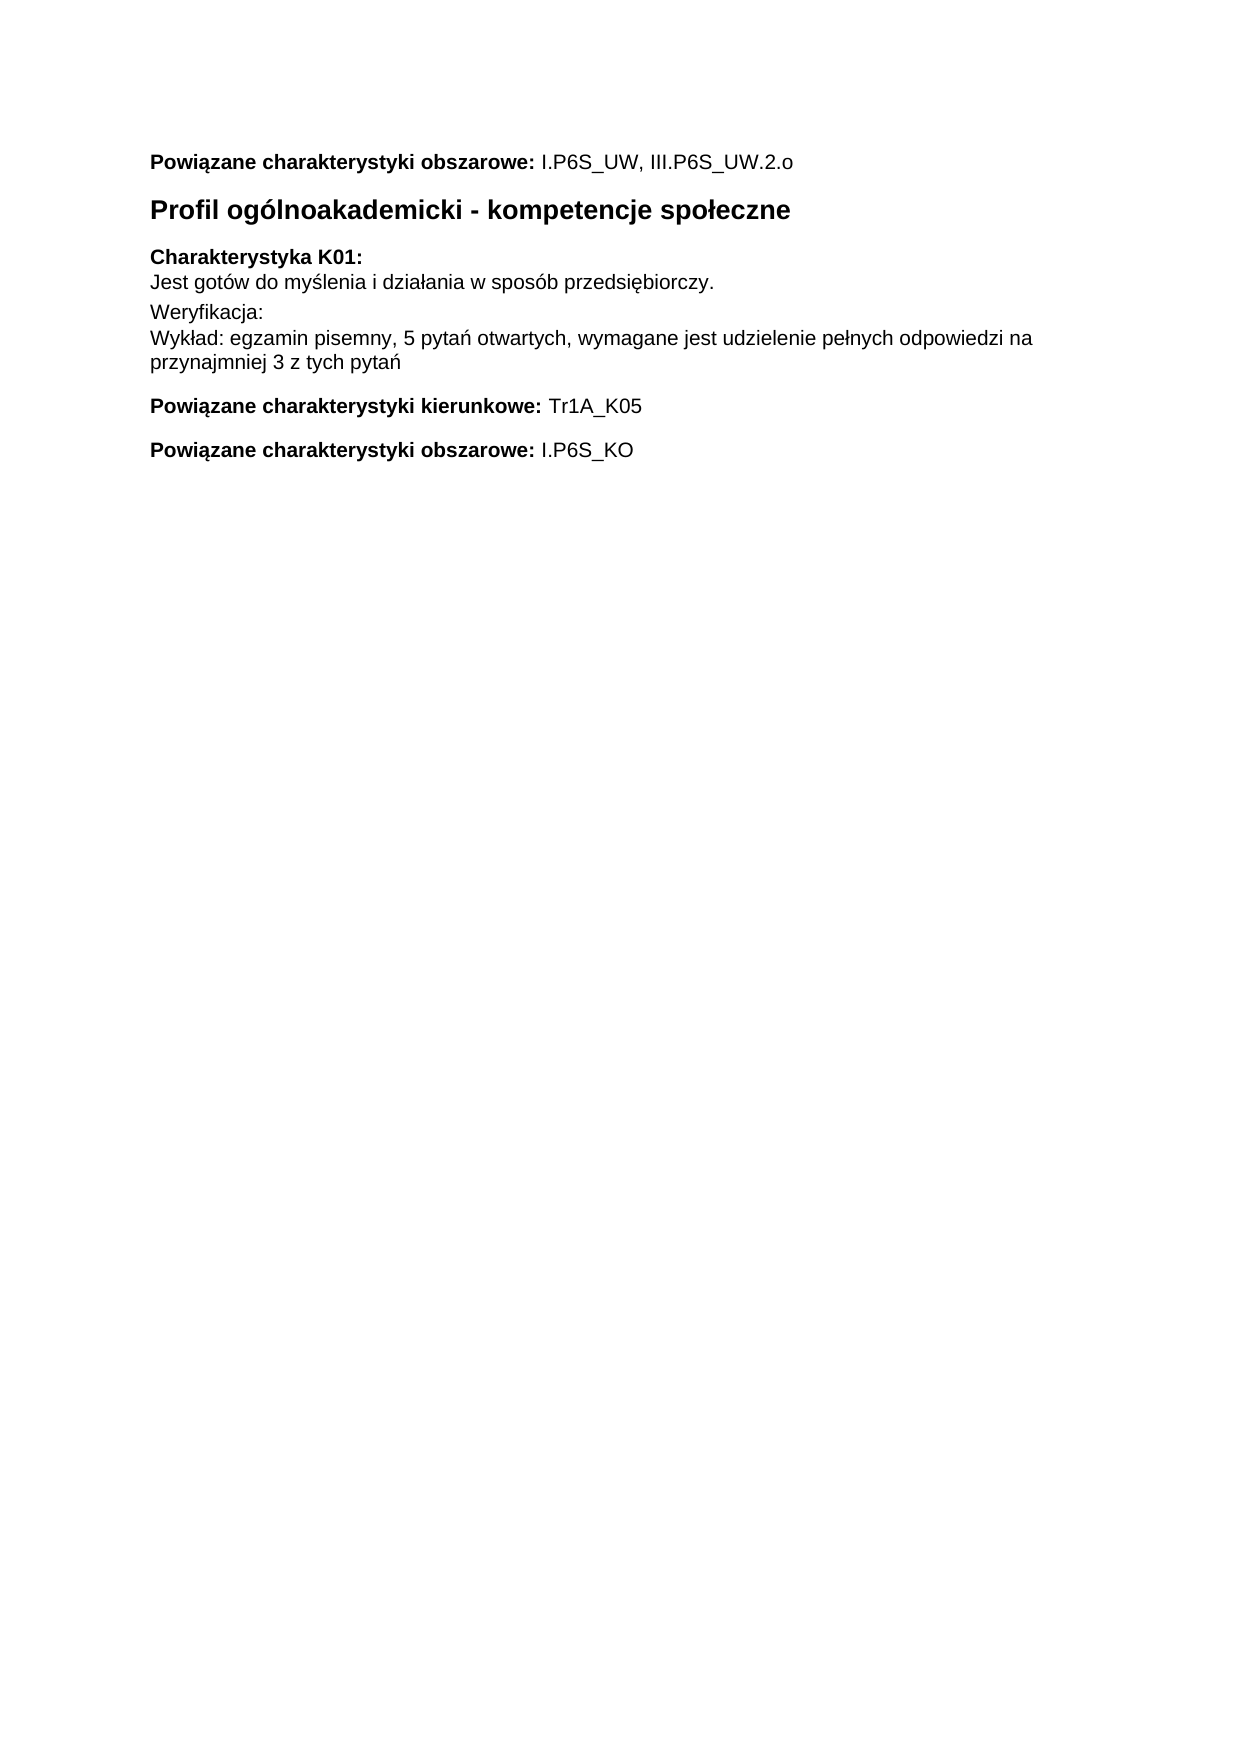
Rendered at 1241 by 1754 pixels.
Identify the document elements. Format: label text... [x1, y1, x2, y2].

text Powiązane charakterystyki kierunkowe: Tr1A_K05 [150, 394, 1090, 418]
subtitle Profil ogólnoakademicki - kompetencje społeczne [150, 194, 1090, 225]
text Jest gotów do myślenia i działania w sposób przedsiębiorczy. [150, 270, 1090, 294]
text Weryfikacja: [150, 300, 1090, 324]
text Charakterystyka K01: [150, 245, 1090, 269]
text Wykład: egzamin pisemny, 5 pytań otwartych, wymagane jest udzielenie pełnych odpowiedzi na przynajmniej 3 z tych pytań [150, 326, 1090, 374]
text Powiązane charakterystyki obszarowe: I.P6S_UW, III.P6S_UW.2.o [150, 150, 1090, 174]
text Powiązane charakterystyki obszarowe: I.P6S_KO [150, 437, 1090, 461]
